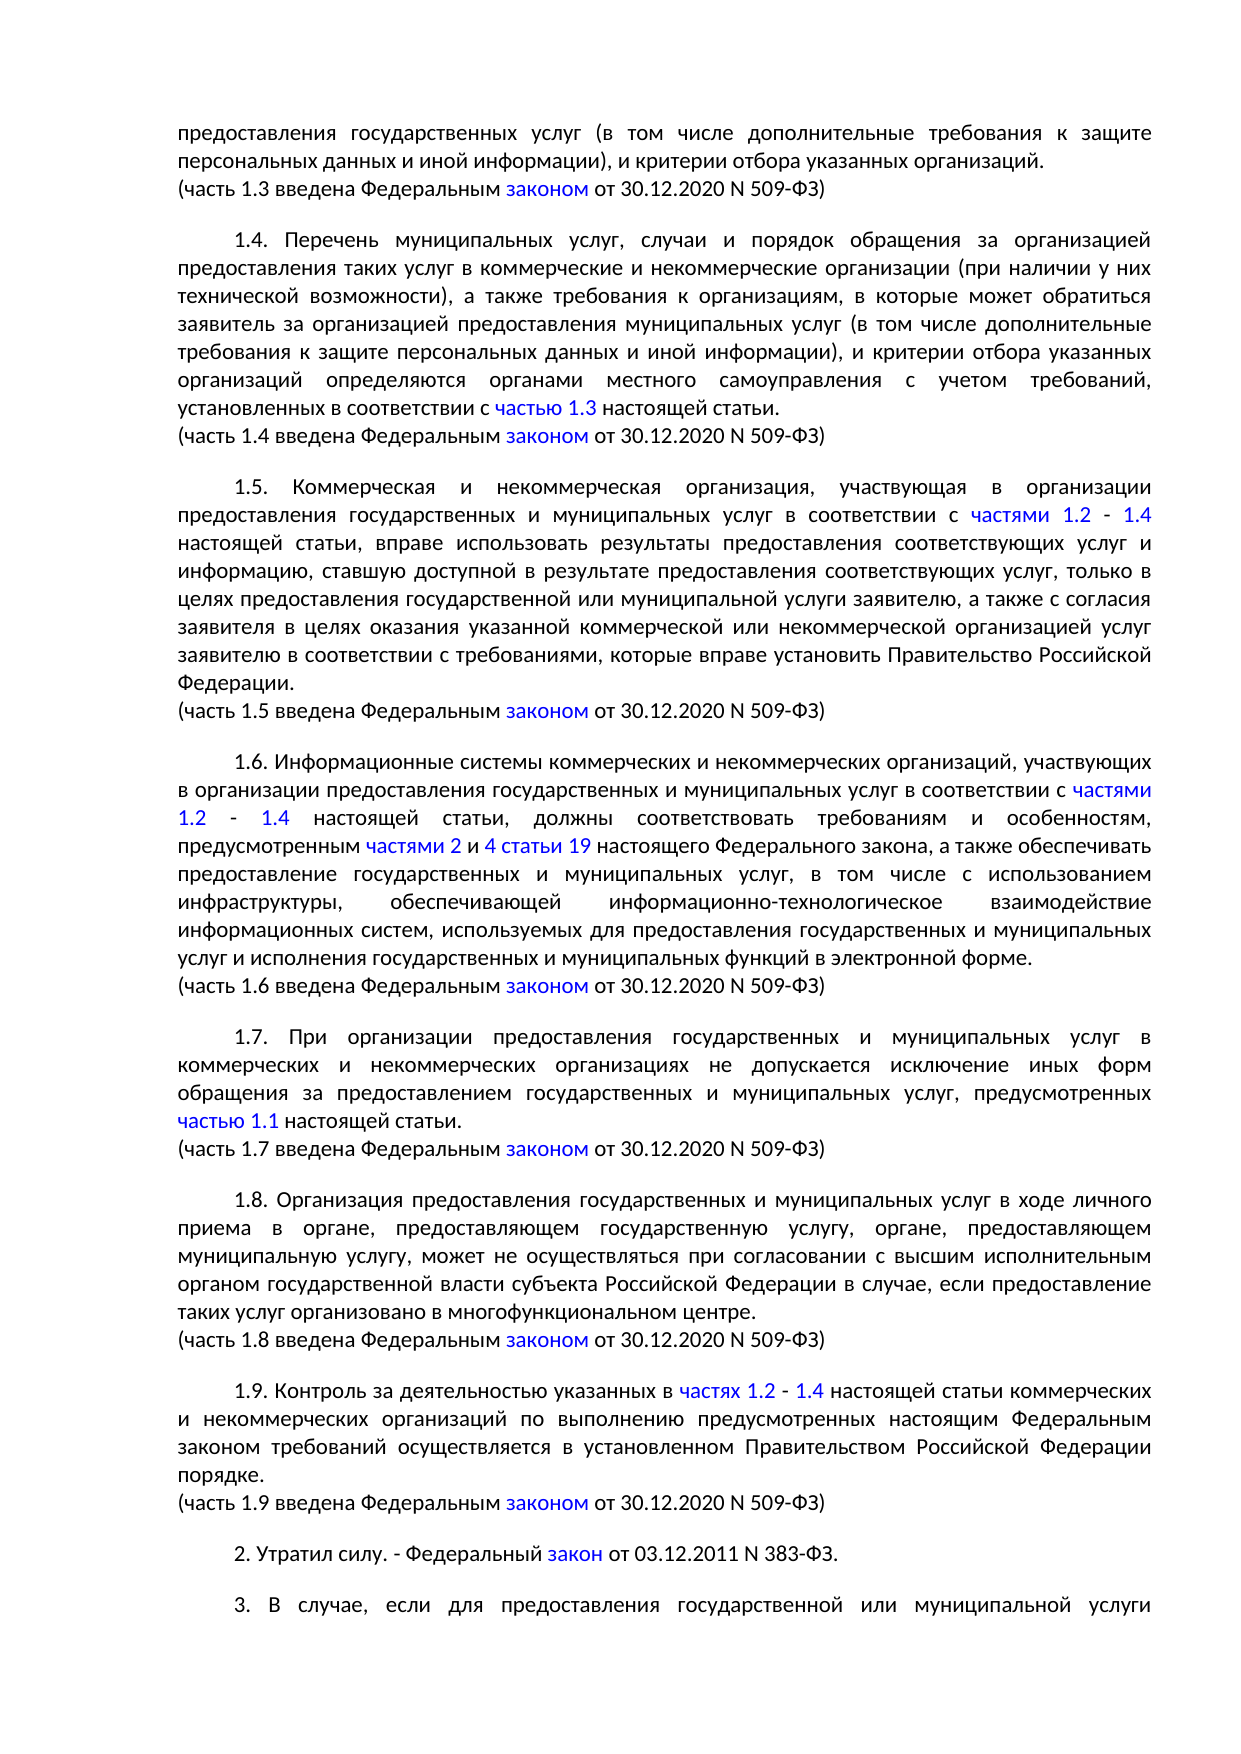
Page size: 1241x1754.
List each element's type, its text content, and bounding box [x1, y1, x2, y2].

text 2. Утратил силу. - Федеральный закон от 03.12.2011 N 383-ФЗ. [177, 1539, 1152, 1567]
text 1.5. Коммерческая и некоммерческая организация, участвующая в организации предоставления государственных и муниципальных услуг в соответствии с частями 1.2 - 1.4 настоящей статьи, вправе использовать результаты предоставления соответствующих услуг и информацию, ставшую доступной в результате предоставления соответствующих услуг, только в целях предоставления государственной или муниципальной услуги заявителю, а также с согласия заявителя в целях оказания указанной коммерческой или некоммерческой организацией услуг заявителю в соответствии с требованиями, которые вправе установить Правительство Российской Федерации. [177, 472, 1152, 696]
text (часть 1.4 введена Федеральным законом от 30.12.2020 N 509-ФЗ) [177, 421, 1152, 449]
text (часть 1.8 введена Федеральным законом от 30.12.2020 N 509-ФЗ) [177, 1326, 1152, 1353]
text 1.7. При организации предоставления государственных и муниципальных услуг в коммерческих и некоммерческих организациях не допускается исключение иных форм обращения за предоставлением государственных и муниципальных услуг, предусмотренных частью 1.1 настоящей статьи. [177, 1022, 1152, 1134]
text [177, 118, 1152, 174]
text 1.6. Информационные системы коммерческих и некоммерческих организаций, участвующих в организации предоставления государственных и муниципальных услуг в соответствии с частями 1.2 - 1.4 настоящей статьи, должны соответствовать требованиям и особенностям, предусмотренным частями 2 и 4 статьи 19 настоящего Федерального закона, а также обеспечивать предоставление государственных и муниципальных услуг, в том числе с использованием инфраструктуры, обеспечивающей информационно-технологическое взаимодействие информационных систем, используемых для предоставления государственных и муниципальных услуг и исполнения государственных и муниципальных функций в электронной форме. [177, 747, 1152, 971]
text 1.9. Контроль за деятельностью указанных в частях 1.2 - 1.4 настоящей статьи коммерческих и некоммерческих организаций по выполнению предусмотренных настоящим Федеральным законом требований осуществляется в установленном Правительством Российской Федерации порядке. [177, 1376, 1152, 1488]
text 1.4. Перечень муниципальных услуг, случаи и порядок обращения за организацией предоставления таких услуг в коммерческие и некоммерческие организации (при наличии у них технической возможности), а также требования к организациям, в которые может обратиться заявитель за организацией предоставления муниципальных услуг (в том числе дополнительные требования к защите персональных данных и иной информации), и критерии отбора указанных организаций определяются органами местного самоуправления с учетом требований, установленных в соответствии с частью 1.3 настоящей статьи. [177, 225, 1152, 421]
text 1.8. Организация предоставления государственных и муниципальных услуг в ходе личного приема в органе, предоставляющем государственную услугу, органе, предоставляющем муниципальную услугу, может не осуществляться при согласовании с высшим исполнительным органом государственной власти субъекта Российской Федерации в случае, если предоставление таких услуг организовано в многофункциональном центре. [177, 1185, 1152, 1326]
text (часть 1.6 введена Федеральным законом от 30.12.2020 N 509-ФЗ) [177, 971, 1152, 999]
text (часть 1.9 введена Федеральным законом от 30.12.2020 N 509-ФЗ) [177, 1488, 1152, 1517]
text (часть 1.7 введена Федеральным законом от 30.12.2020 N 509-ФЗ) [177, 1134, 1152, 1162]
text (часть 1.3 введена Федеральным законом от 30.12.2020 N 509-ФЗ) [177, 174, 1152, 202]
text (часть 1.5 введена Федеральным законом от 30.12.2020 N 509-ФЗ) [177, 696, 1152, 724]
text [177, 1590, 1152, 1618]
